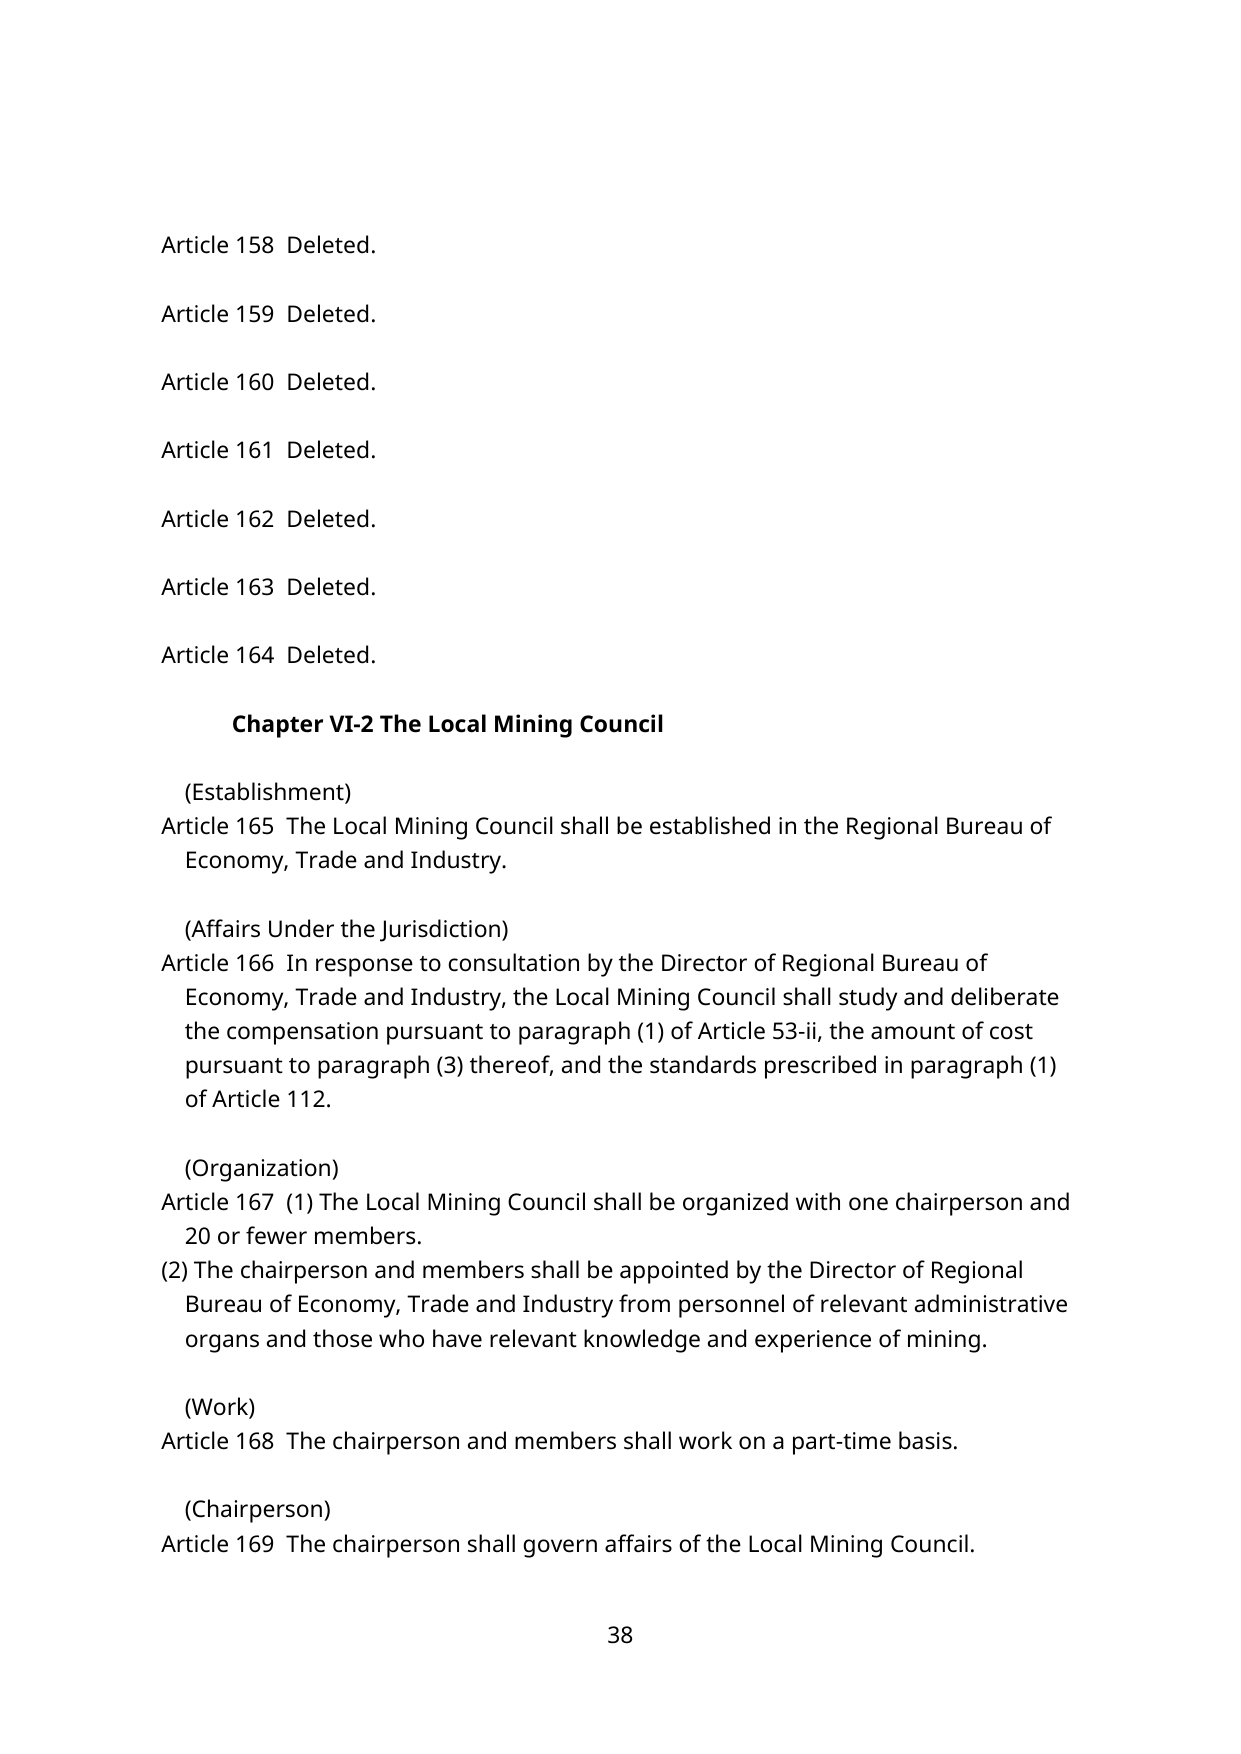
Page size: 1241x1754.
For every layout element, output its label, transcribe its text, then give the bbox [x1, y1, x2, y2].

text Article 163 Deleted. [161, 569, 1079, 604]
text (Organization) [184, 1150, 1079, 1184]
text Article 162 Deleted. [161, 501, 1079, 535]
text (Chairperson) [184, 1492, 1079, 1526]
text Article 159 Deleted. [161, 296, 1079, 330]
text (Affairs Under the Jurisdiction) [184, 911, 1079, 945]
text Article 161 Deleted. [161, 433, 1079, 467]
text (2) The chairperson and members shall be appointed by the Director of Regional Bureau of Economy, Trade and Industry from personnel of relevant administrative organs and those who have relevant knowledge and experience of mining. [161, 1253, 1079, 1355]
text Article 167 (1) The Local Mining Council shall be organized with one chairperson and 20 or fewer members. [161, 1184, 1079, 1253]
text Article 166 In response to consultation by the Director of Regional Bureau of Economy, Trade and Industry, the Local Mining Council shall study and deliberate the compensation pursuant to paragraph (1) of Article 53-ii, the amount of cost pursuant to paragraph (3) thereof, and the standards prescribed in paragraph (1) of Article 112. [161, 945, 1079, 1116]
text Article 169 The chairperson shall govern affairs of the Local Mining Council. [161, 1526, 1079, 1560]
text Article 158 Deleted. [161, 228, 1079, 262]
text Chapter VI-2 The Local Mining Council [230, 706, 1079, 740]
text Article 160 Deleted. [161, 364, 1079, 399]
text Article 164 Deleted. [161, 638, 1079, 672]
text Article 165 The Local Mining Council shall be established in the Regional Bureau of Economy, Trade and Industry. [161, 809, 1079, 877]
text Article 168 The chairperson and members shall work on a part-time basis. [161, 1424, 1079, 1458]
text (Work) [184, 1389, 1079, 1424]
text (Establishment) [184, 774, 1079, 809]
